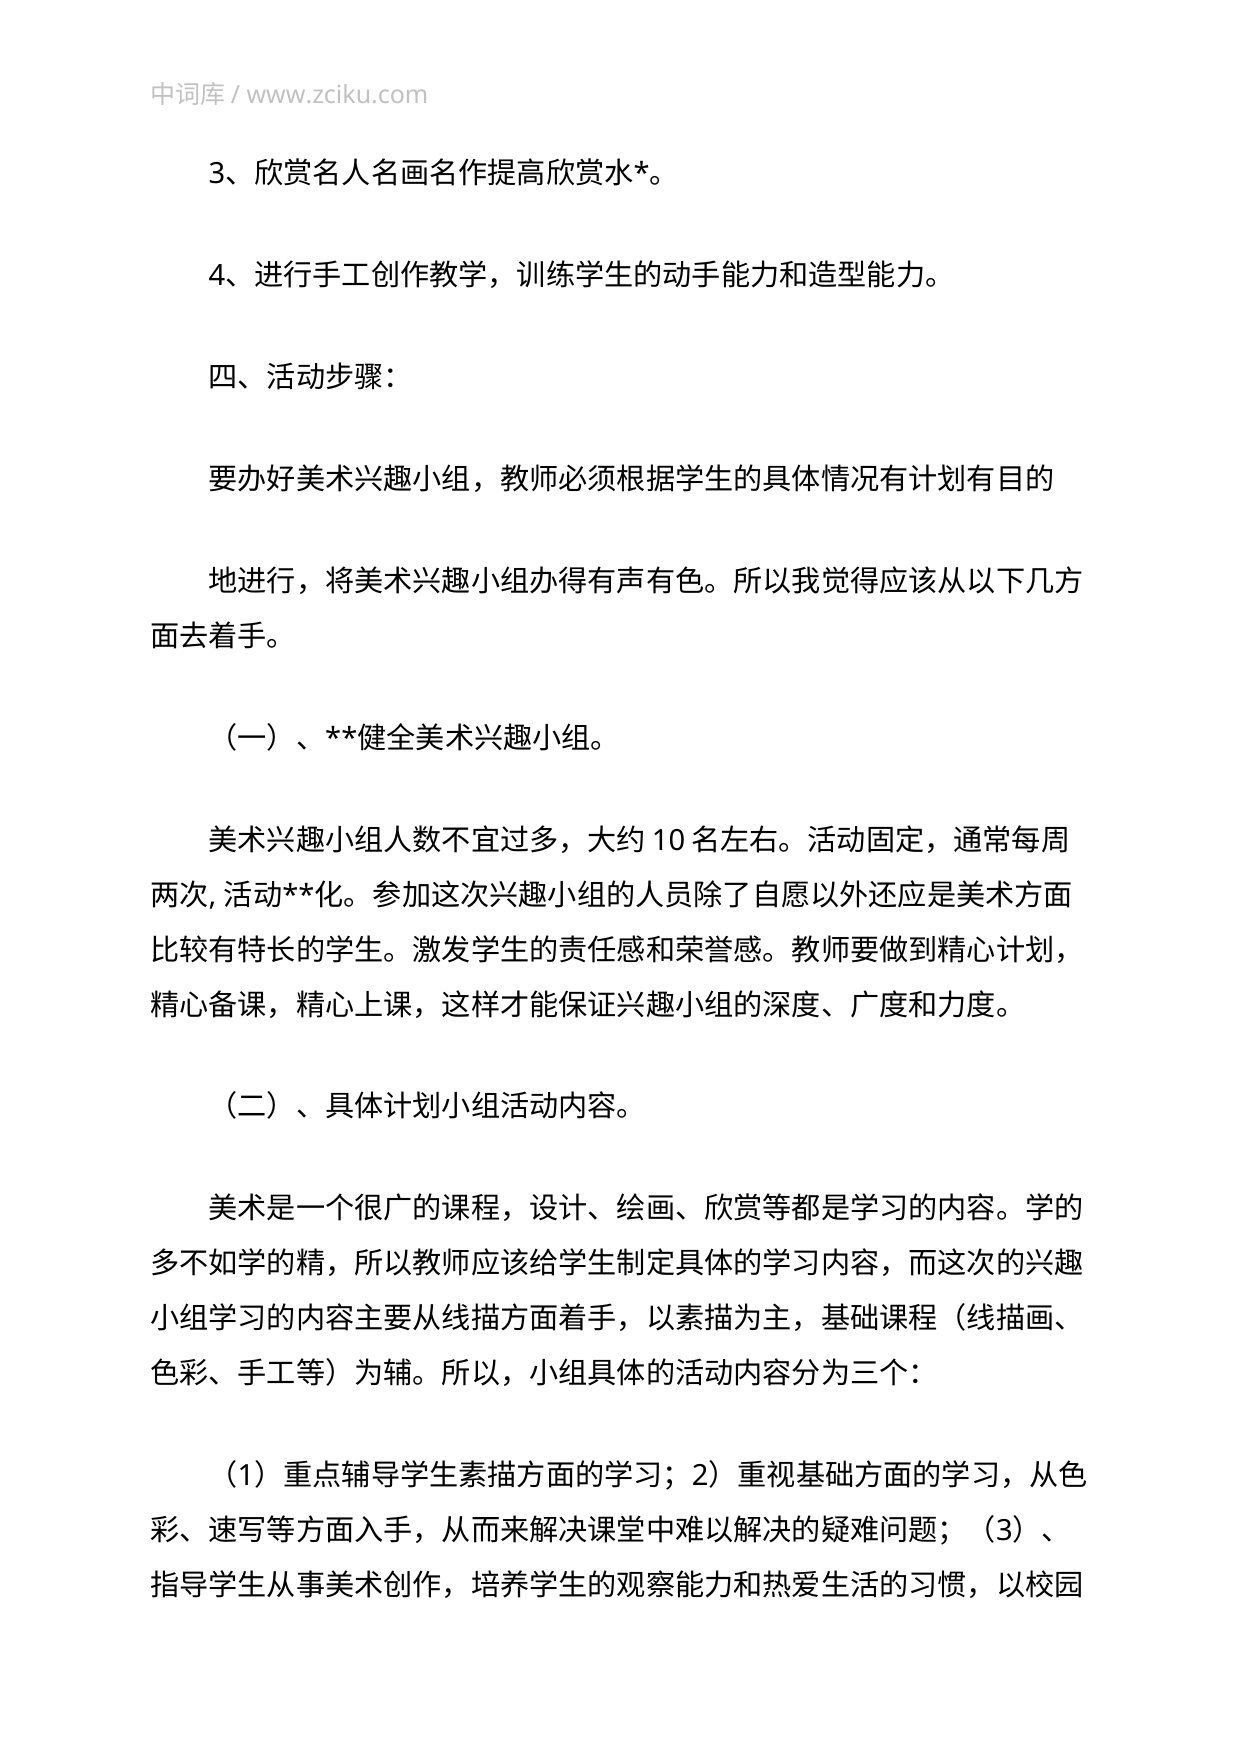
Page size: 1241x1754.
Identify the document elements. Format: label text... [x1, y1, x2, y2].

text 要办好美术兴趣小组，教师必须根据学生的具体情况有计划有目的 [150, 456, 1090, 498]
text 地进行，将美术兴趣小组办得有声有色。所以我觉得应该从以下几方面去着手。 [150, 557, 1090, 655]
text 四、活动步骤： [150, 354, 1090, 396]
text （二）、具体计划小组活动内容。 [150, 1083, 1090, 1125]
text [150, 1451, 1090, 1603]
text 3、欣赏名人名画名作提高欣赏水*。 [150, 150, 1090, 192]
text 美术兴趣小组人数不宜过多，大约10名左右。活动固定，通常每周两次, 活动**化。参加这次兴趣小组的人员除了自愿以外还应是美术方面比较有特长的学生。激发学生的责任感和荣誉感。教师要做到精心计划，精心备课，精心上课，这样才能保证兴趣小组的深度、广度和力度。 [150, 816, 1090, 1023]
text （一）、**健全美术兴趣小组。 [150, 714, 1090, 757]
text 4、进行手工创作教学，训练学生的动手能力和造型能力。 [150, 252, 1090, 294]
text 美术是一个很广的课程，设计、绘画、欣赏等都是学习的内容。学的多不如学的精，所以教师应该给学生制定具体的学习内容，而这次的兴趣小组学习的内容主要从线描方面着手，以素描为主，基础课程（线描画、色彩、手工等）为辅。所以，小组具体的活动内容分为三个： [150, 1184, 1090, 1392]
